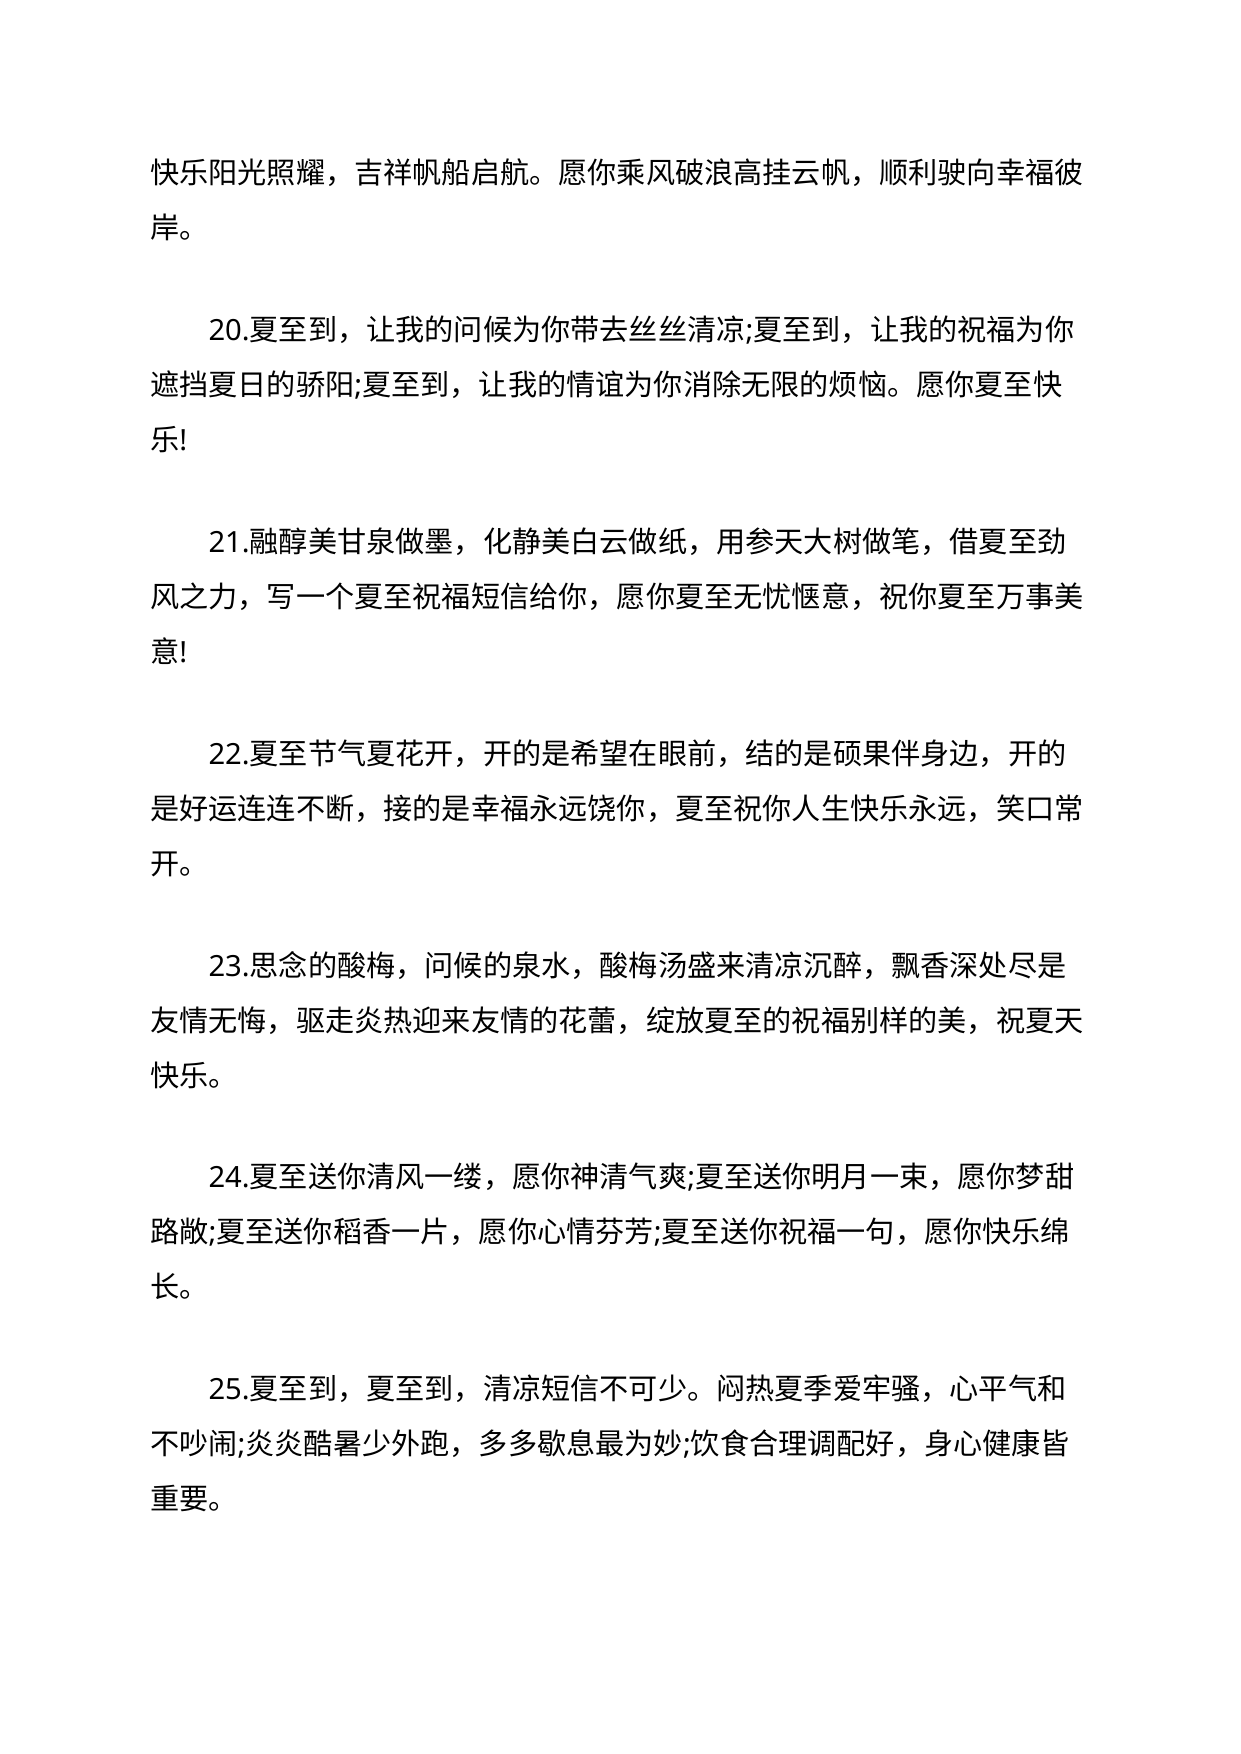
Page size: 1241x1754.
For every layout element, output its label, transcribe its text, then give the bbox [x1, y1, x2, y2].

text 23.思念的酸梅，问候的泉水，酸梅汤盛来清凉沉醉，飘香深处尽是友情无悔，驱走炎热迎来友情的花蕾，绽放夏至的祝福别样的美，祝夏天快乐。 [150, 942, 1090, 1094]
text 25.夏至到，夏至到，清凉短信不可少。闷热夏季爱牢骚，心平气和不吵闹;炎炎酷暑少外跑，多多歇息最为妙;饮食合理调配好，身心健康皆重要。 [150, 1366, 1090, 1518]
text 20.夏至到，让我的问候为你带去丝丝清凉;夏至到，让我的祝福为你遮挡夏日的骄阳;夏至到，让我的情谊为你消除无限的烦恼。愿你夏至快乐! [150, 307, 1090, 459]
text 22.夏至节气夏花开，开的是希望在眼前，结的是硕果伴身边，开的是好运连连不断，接的是幸福永远饶你，夏至祝你人生快乐永远，笑口常开。 [150, 731, 1090, 883]
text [150, 150, 1090, 247]
text 21.融醇美甘泉做墨，化静美白云做纸，用参天大树做笔，借夏至劲风之力，写一个夏至祝福短信给你，愿你夏至无忧惬意，祝你夏至万事美意! [150, 519, 1090, 671]
text 24.夏至送你清风一缕，愿你神清气爽;夏至送你明月一束，愿你梦甜路敞;夏至送你稻香一片，愿你心情芬芳;夏至送你祝福一句，愿你快乐绵长。 [150, 1154, 1090, 1306]
